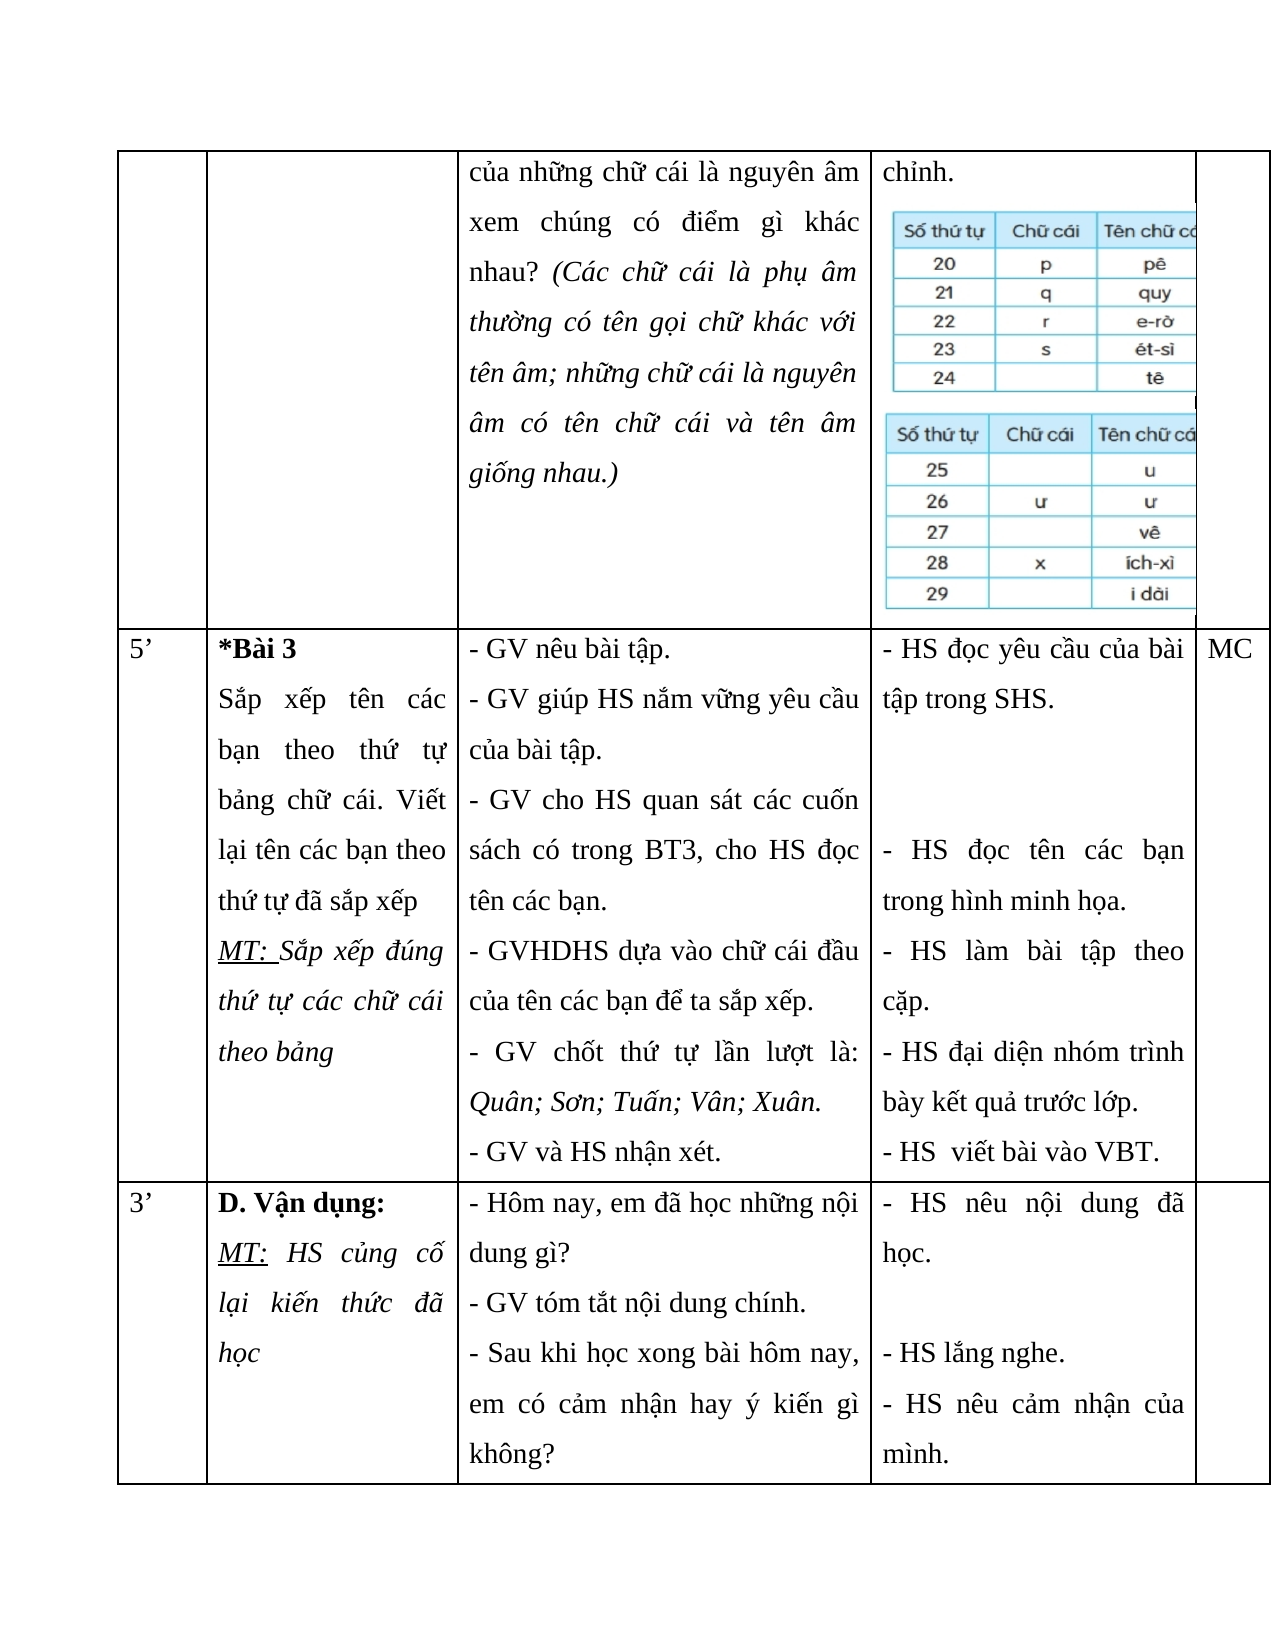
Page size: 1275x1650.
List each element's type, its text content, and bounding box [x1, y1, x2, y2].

table_cell - GV nêu bài tập. - GV giúp HS nắm vững yêu cầu của bài tập. - GV cho HS quan sát các cuốn sách có trong BT3, cho HS đọc tên các bạn. - GVHDHS dựa vào chữ cái đầu của tên các bạn để ta sắp xếp. - GV chốt thứ tự lần lượt là: Quân; Sơn; Tuấn; Vân; Xuân. - GV và HS nhận xét. [459, 630, 870, 1181]
table_cell [1197, 152, 1269, 628]
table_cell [872, 152, 1195, 628]
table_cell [208, 152, 457, 628]
table_cell 7’ [119, 152, 206, 628]
picture [882, 203, 1196, 396]
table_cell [459, 1183, 870, 1483]
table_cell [872, 1183, 1195, 1483]
picture [882, 409, 1196, 615]
table_cell MC [1197, 630, 1269, 1181]
table_cell 5’ [119, 630, 206, 1181]
table_cell *Bài 3 Sắp xếp tên các bạn theo thứ tự bảng chữ cái. Viết lại tên các bạn theo thứ tự đã sắp xếp MT: Sắp xếp đúng thứ tự các chữ cái theo bảng [208, 630, 457, 1181]
table_cell [1197, 1183, 1269, 1483]
table_cell - HS đọc yêu cầu của bài tập trong SHS. - HS đọc tên các bạn trong hình minh họa. - HS làm bài tập theo cặp. - HS đại diện nhóm trình bày kết quả trước lớp. - HS viết bài vào VBT. [872, 630, 1195, 1181]
table_cell 3’ [119, 1183, 206, 1483]
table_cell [208, 1183, 457, 1483]
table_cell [459, 152, 870, 628]
